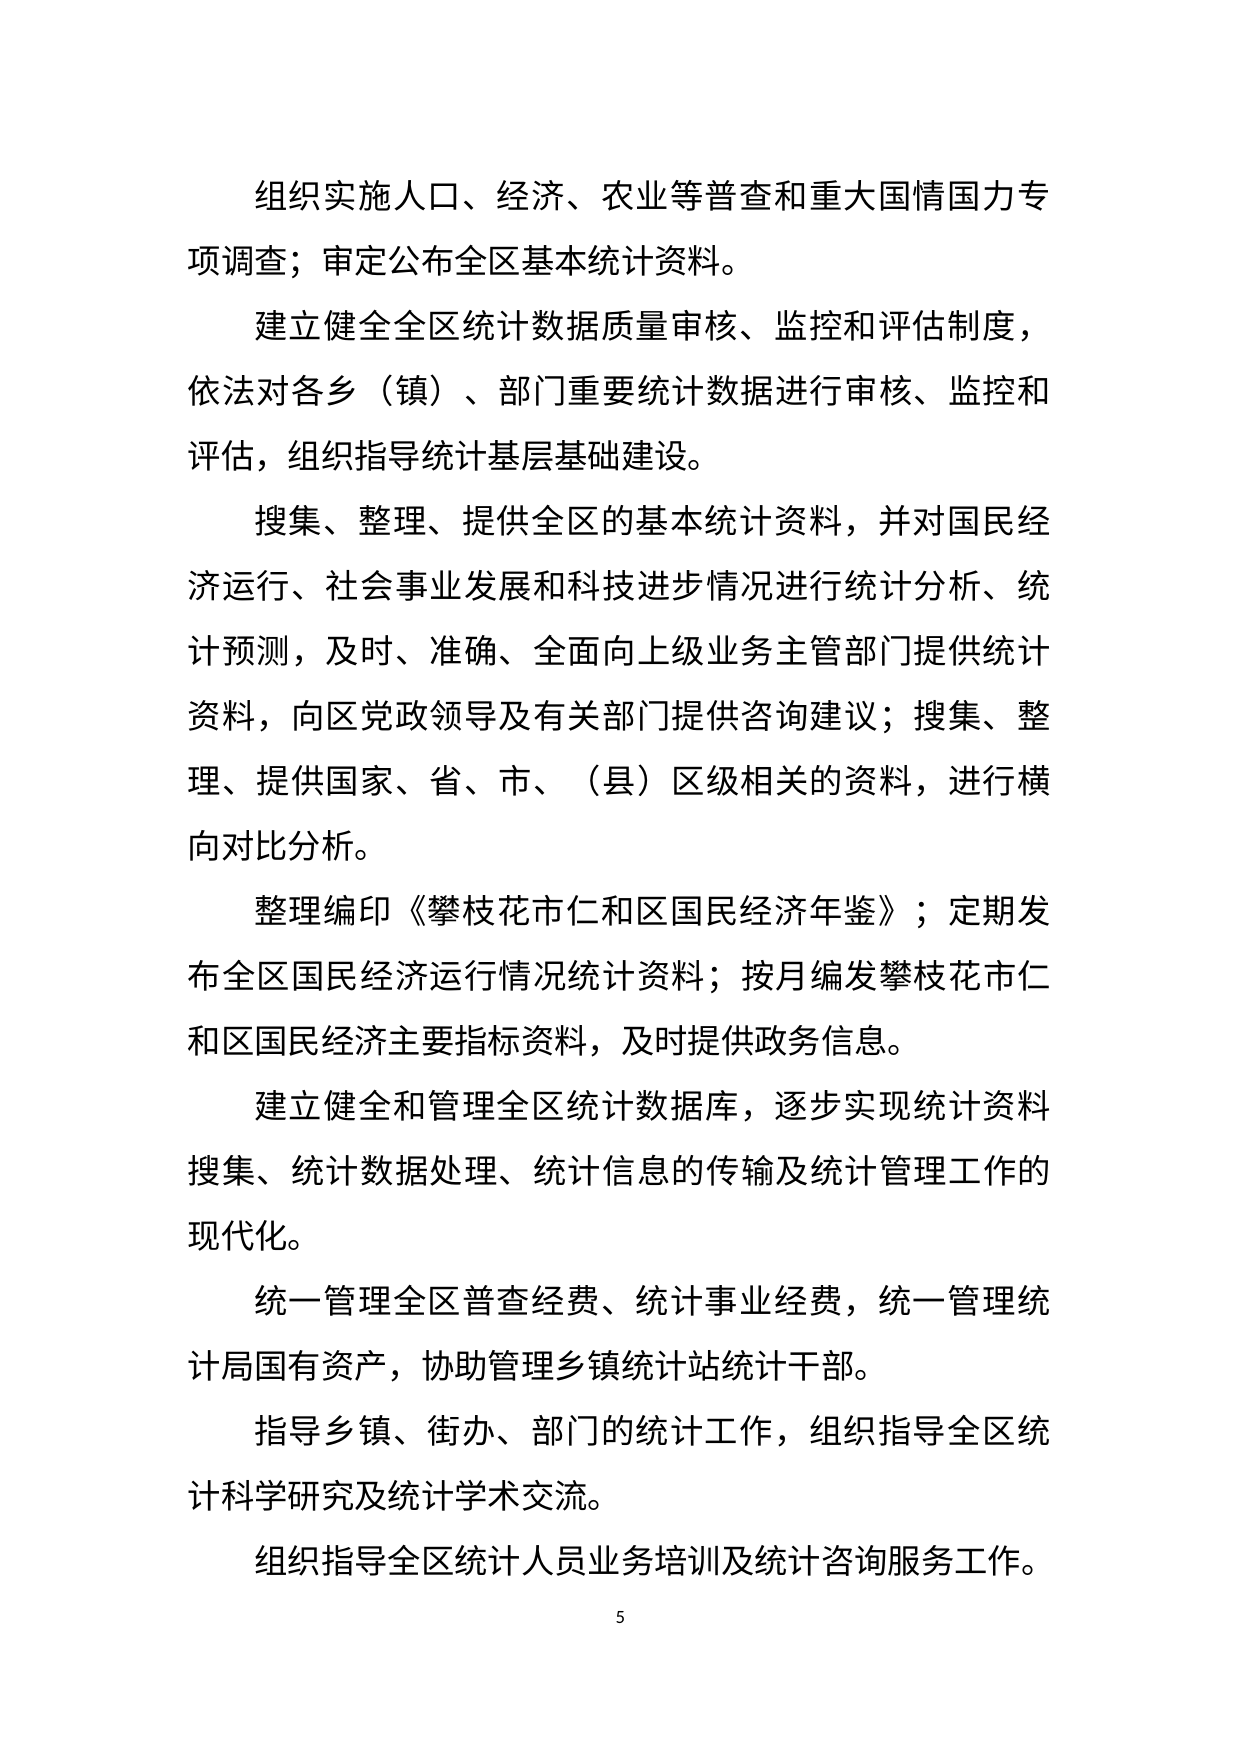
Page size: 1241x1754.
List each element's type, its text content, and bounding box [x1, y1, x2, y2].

text 建立健全和管理全区统计数据库，逐步实现统计资料搜集、统计数据处理、统计信息的传输及统计管理工作的现代化。 [187, 1072, 1053, 1267]
text 指导乡镇、街办、部门的统计工作，组织指导全区统计科学研究及统计学术交流。 [187, 1397, 1053, 1527]
text 整理编印《攀枝花市仁和区国民经济年鉴》；定期发布全区国民经济运行情况统计资料；按月编发攀枝花市仁和区国民经济主要指标资料，及时提供政务信息。 [187, 877, 1053, 1072]
text 建立健全全区统计数据质量审核、监控和评估制度，依法对各乡（镇）、部门重要统计数据进行审核、监控和评估，组织指导统计基层基础建设。 [187, 292, 1053, 487]
text 统一管理全区普查经费、统计事业经费，统一管理统计局国有资产，协助管理乡镇统计站统计干部。 [187, 1267, 1053, 1397]
text 组织指导全区统计人员业务培训及统计咨询服务工作。 [187, 1527, 1053, 1592]
text 搜集、整理、提供全区的基本统计资料，并对国民经济运行、社会事业发展和科技进步情况进行统计分析、统计预测，及时、准确、全面向上级业务主管部门提供统计资料，向区党政领导及有关部门提供咨询建议；搜集、整理、提供国家、省、市、（县）区级相关的资料，进行横向对比分析。 [187, 487, 1053, 877]
text 组织实施人口、经济、农业等普查和重大国情国力专项调查；审定公布全区基本统计资料。 [187, 162, 1053, 292]
